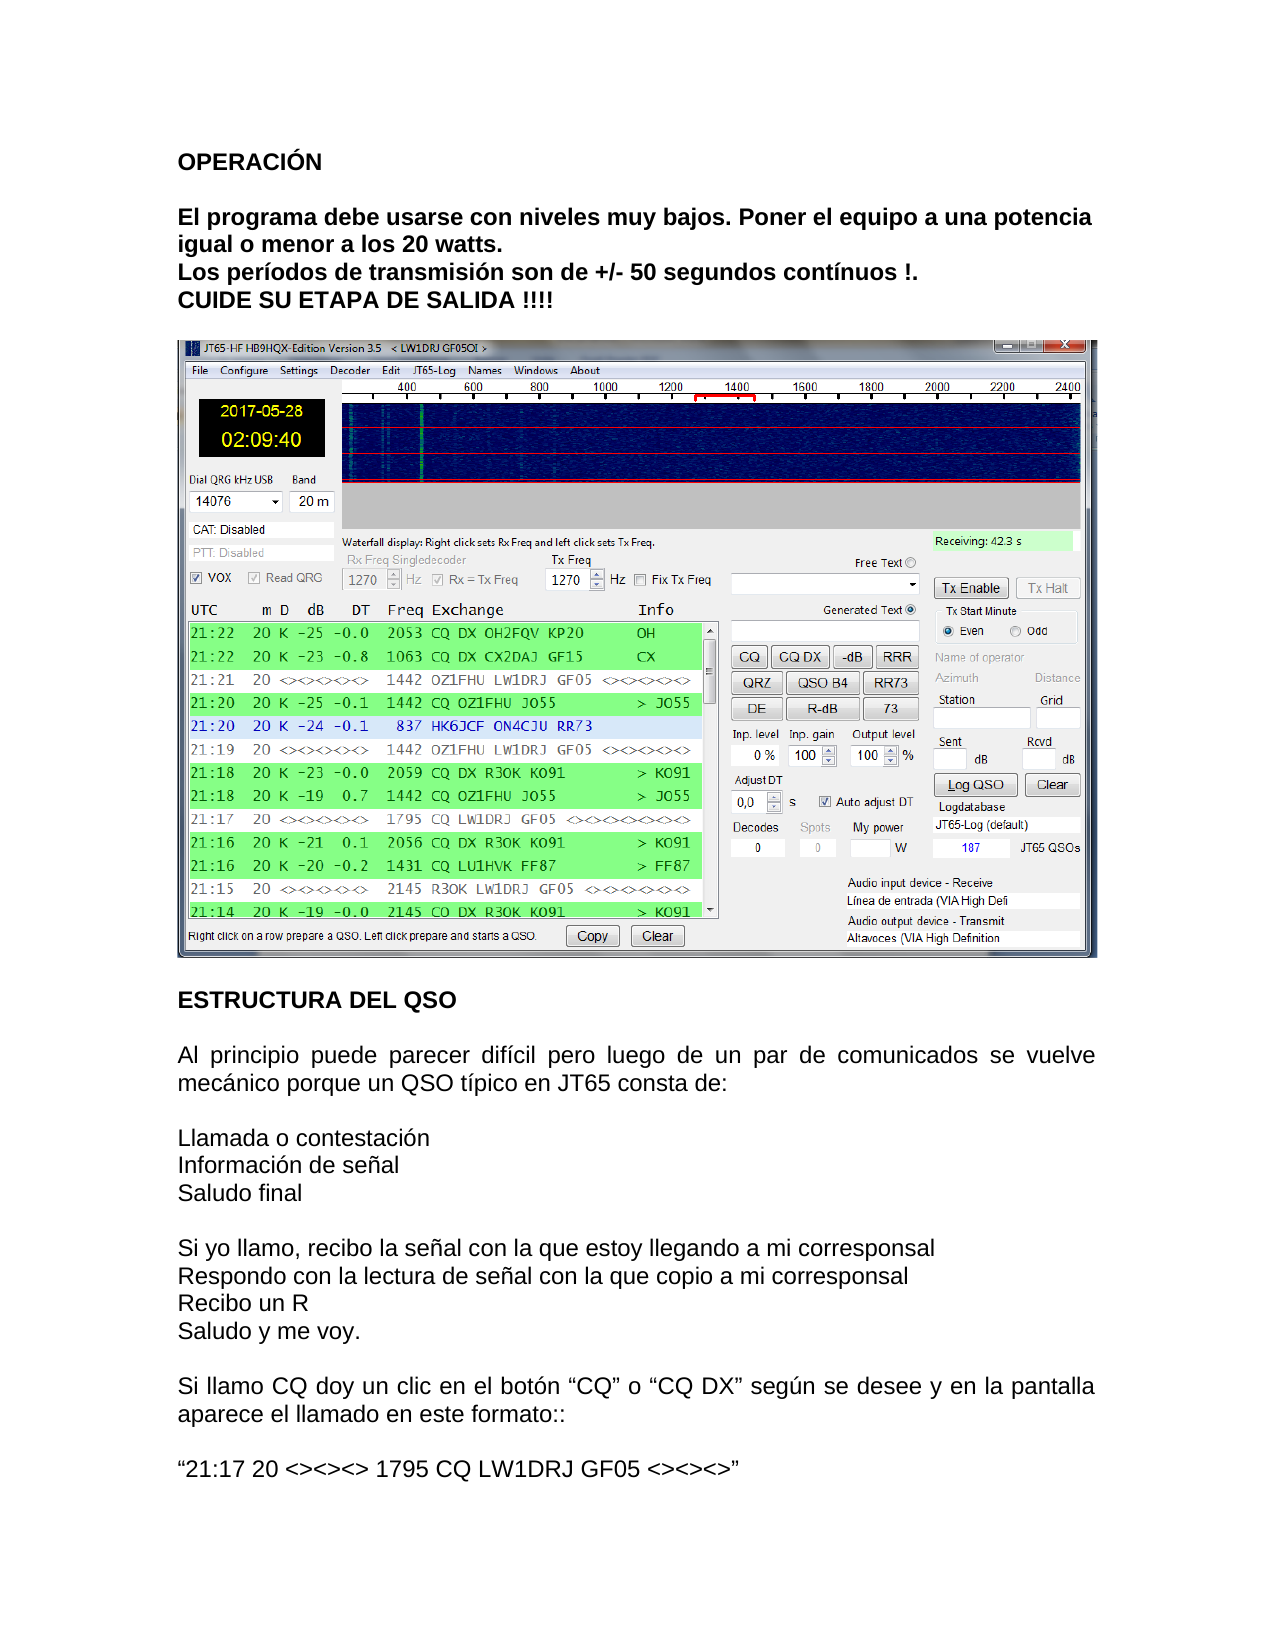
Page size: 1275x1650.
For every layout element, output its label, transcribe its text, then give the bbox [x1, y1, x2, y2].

picture [177, 340, 1098, 958]
text Recibo un R [177, 1289, 1098, 1317]
text Respondo con la lectura de señal con la que copio a mi corresponsal [177, 1262, 1098, 1289]
text Al principio puede parecer difícil pero luego de un par de comunicados se vuelve mecánico porque un QSO típico en JT65 consta de: [177, 1041, 1098, 1096]
text Si llamo CQ doy un clic en el botón “CQ” o “CQ DX” según se desee y en la pantalla aparece el llamado en este formato:: [177, 1372, 1098, 1427]
text “21:17 20 <><><> 1795 CQ LW1DRJ GF05 <><><>” [177, 1455, 1098, 1482]
text CUIDE SU ETAPA DE SALIDA !!!! [177, 286, 1098, 313]
text ESTRUCTURA DEL QSO [177, 986, 1098, 1013]
text OPERACIÓN [177, 148, 1098, 175]
text Información de señal [177, 1151, 1098, 1179]
text Los períodos de transmisión son de +/- 50 segundos contínuos !. [177, 258, 1098, 286]
text El programa debe usarse con niveles muy bajos. Poner el equipo a una potencia igual o menor a los 20 watts. [177, 203, 1098, 258]
text Saludo final [177, 1179, 1098, 1206]
text Saludo y me voy. [177, 1317, 1098, 1344]
text Si yo llamo, recibo la señal con la que estoy llegando a mi corresponsal [177, 1234, 1098, 1262]
text Llamada o contestación [177, 1124, 1098, 1151]
